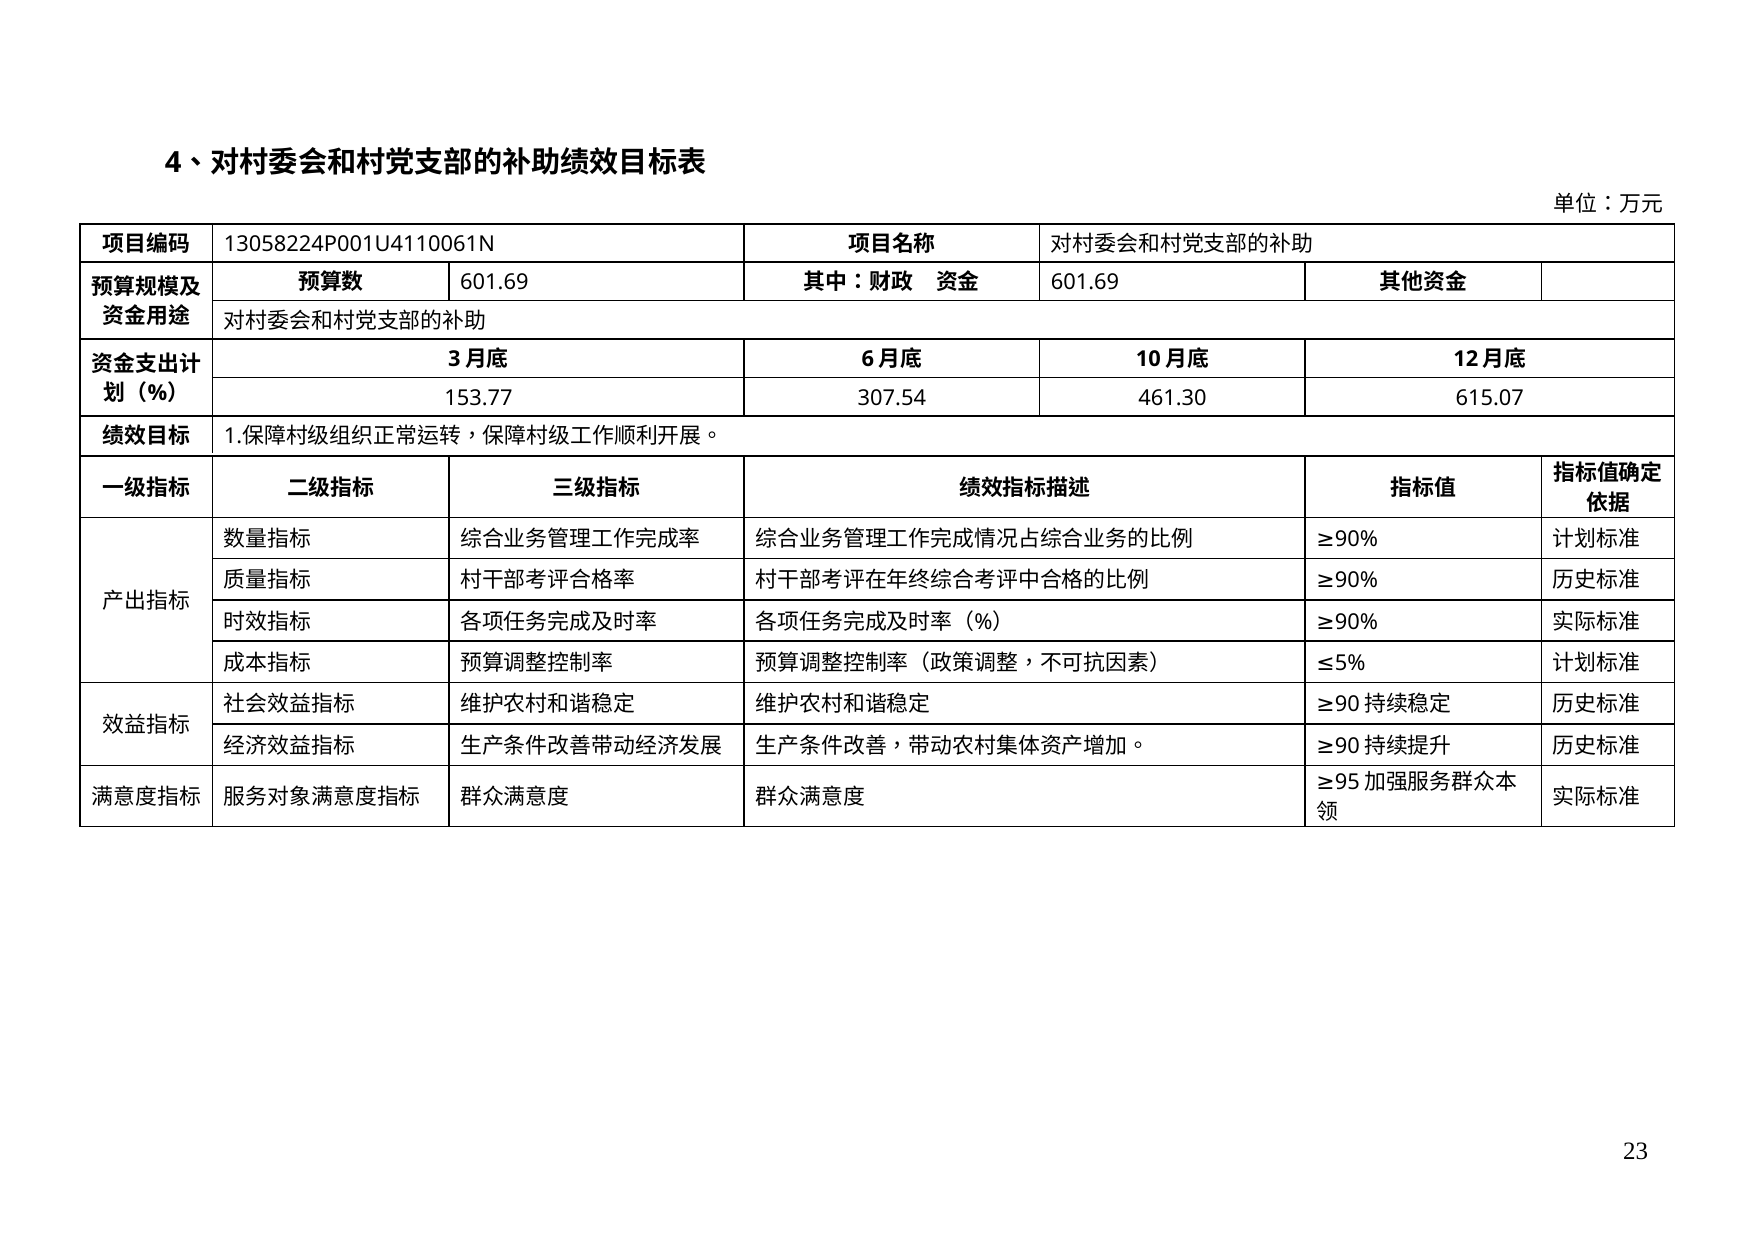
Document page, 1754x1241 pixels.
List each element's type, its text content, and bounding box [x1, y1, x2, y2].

table_cell ≥90% [1306, 518, 1541, 558]
table_header 一级指标 [81, 457, 212, 516]
table_cell 1.保障村级组织正常运转，保障村级工作顺利开展。 [213, 417, 1674, 453]
table_cell 预算规模及资金用途 [81, 263, 212, 338]
table_cell 社会效益指标 [213, 683, 448, 723]
table_cell 生产条件改善带动经济发展 [450, 725, 743, 764]
table_cell 效益指标 [81, 683, 212, 764]
table_cell 历史标准 [1542, 683, 1674, 723]
table_cell 各项任务完成及时率（%） [745, 601, 1304, 640]
table_cell 601.69 [450, 263, 743, 300]
table_cell 成本指标 [213, 642, 448, 682]
table_cell 服务对象满意度指标 [213, 766, 448, 826]
table_cell 预算数 [213, 263, 448, 300]
table_cell 对村委会和村党支部的补助 [213, 301, 1674, 338]
table_cell 计划标准 [1542, 642, 1674, 682]
table_cell 质量指标 [213, 559, 448, 599]
table_cell 满意度指标 [81, 766, 212, 826]
table_cell 维护农村和谐稳定 [745, 683, 1304, 723]
table_cell 项目编码 [81, 225, 212, 261]
table_cell 群众满意度 [745, 766, 1304, 826]
table_header 指标值 [1306, 457, 1541, 516]
table_cell ≥90持续稳定 [1306, 683, 1541, 723]
table_cell 实际标准 [1542, 601, 1674, 640]
table_cell 综合业务管理工作完成情况占综合业务的比例 [745, 518, 1304, 558]
table_cell 数量指标 [213, 518, 448, 558]
table_cell 153.77 [213, 378, 743, 415]
table_cell 生产条件改善，带动农村集体资产增加。 [745, 725, 1304, 764]
table_cell 其中：财政 资金 [745, 263, 1039, 300]
table_cell 3月底 [213, 340, 743, 377]
table_header 绩效指标描述 [745, 457, 1304, 516]
table_cell 经济效益指标 [213, 725, 448, 764]
table_cell 历史标准 [1542, 725, 1674, 764]
table_cell 10月底 [1040, 340, 1304, 377]
table_cell 综合业务管理工作完成率 [450, 518, 743, 558]
table_cell 村干部考评在年终综合考评中合格的比例 [745, 559, 1304, 599]
table_cell 维护农村和谐稳定 [450, 683, 743, 723]
table_cell 群众满意度 [450, 766, 743, 826]
table_cell ≥95加强服务群众本领 [1306, 766, 1541, 826]
table_header 二级指标 [213, 457, 448, 516]
table_cell 6月底 [745, 340, 1039, 377]
table_cell 绩效目标 [81, 417, 212, 453]
table_cell 307.54 [745, 378, 1039, 415]
table_cell 计划标准 [1542, 518, 1674, 558]
table_cell ≥90持续提升 [1306, 725, 1541, 764]
table_cell ≥90% [1306, 601, 1541, 640]
table_header 单位：万元 [81, 183, 1674, 223]
table_cell 预算调整控制率 [450, 642, 743, 682]
table_cell ≤5% [1306, 642, 1541, 682]
text 4、对村委会和村党支部的补助绩效目标表 [106, 142, 1648, 181]
table_cell 12月底 [1306, 340, 1674, 377]
table_cell 资金支出计划（%） [81, 340, 212, 415]
table_cell ≥90% [1306, 559, 1541, 599]
table_cell 对村委会和村党支部的补助 [1040, 225, 1674, 261]
table_cell 预算调整控制率（政策调整，不可抗因素） [745, 642, 1304, 682]
table_cell 其他资金 [1306, 263, 1541, 300]
table_cell 601.69 [1040, 263, 1304, 300]
table_cell 村干部考评合格率 [450, 559, 743, 599]
table_header 指标值确定依据 [1542, 457, 1674, 516]
table_cell 时效指标 [213, 601, 448, 640]
table_cell 461.30 [1040, 378, 1304, 415]
table_cell 13058224P001U4110061N [213, 225, 743, 261]
table_cell 615.07 [1306, 378, 1674, 415]
table_cell 各项任务完成及时率 [450, 601, 743, 640]
table_cell [1542, 263, 1674, 300]
table_cell 实际标准 [1542, 766, 1674, 826]
table_header 三级指标 [450, 457, 743, 516]
table_cell 历史标准 [1542, 559, 1674, 599]
table_cell 产出指标 [81, 518, 212, 682]
table_cell 项目名称 [745, 225, 1039, 261]
